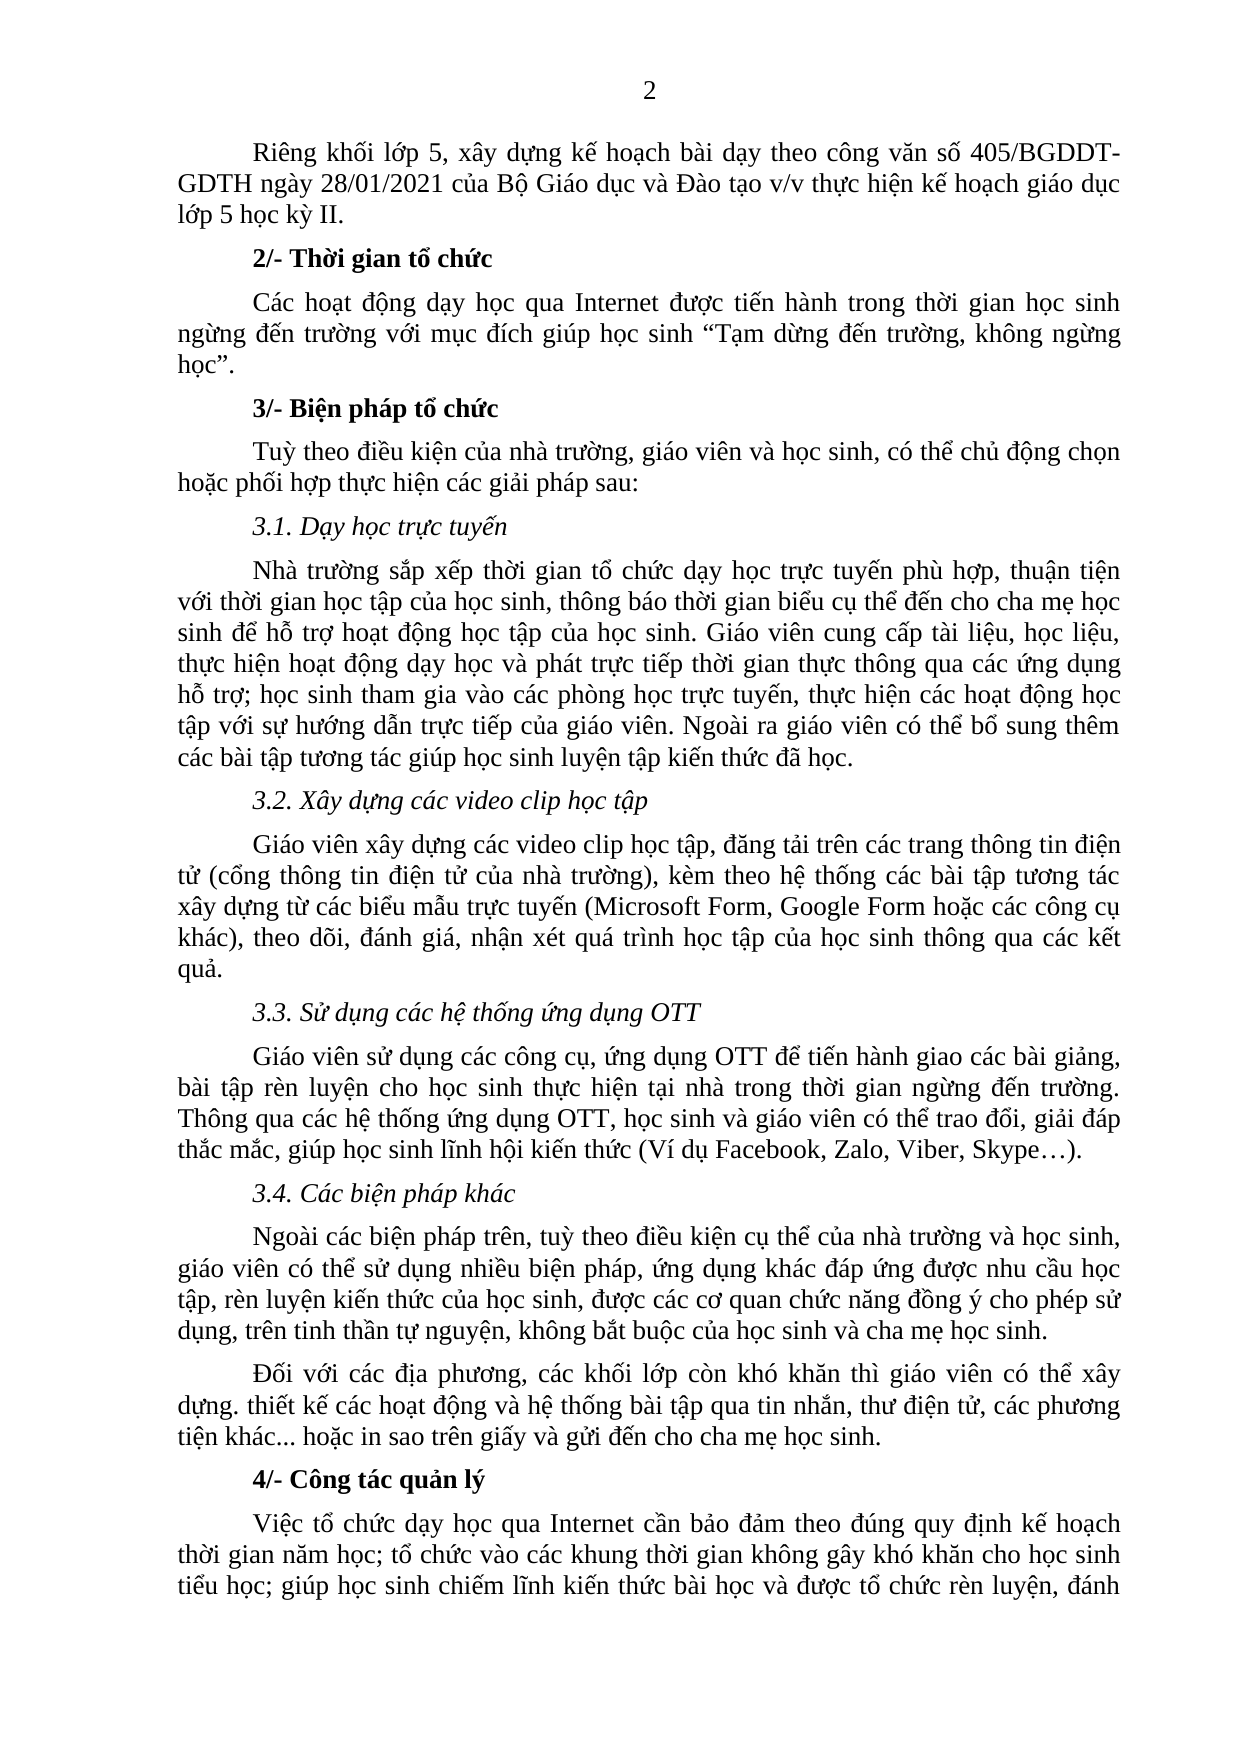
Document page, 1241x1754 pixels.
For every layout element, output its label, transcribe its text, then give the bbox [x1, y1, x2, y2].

text Đối với các địa phương, các khối lớp còn khó khăn thì giáo viên có thể xây dựng. thiết kế các hoạt động và hệ thống bài tập qua tin nhắn, thư điện tử, các phương tiện khác... hoặc in sao trên giấy và gửi đến cho cha mẹ học sinh. [177, 1358, 1122, 1451]
text Giáo viên sử dụng các công cụ, ứng dụng OTT để tiến hành giao các bài giảng, bài tập rèn luyện cho học sinh thực hiện tại nhà trong thời gian ngừng đến trường. Thông qua các hệ thống ứng dụng OTT, học sinh và giáo viên có thể trao đổi, giải đáp thắc mắc, giúp học sinh lĩnh hội kiến thức (Ví dụ Facebook, Zalo, Viber, Skype…). [177, 1040, 1122, 1164]
text Nhà trường sắp xếp thời gian tổ chức dạy học trực tuyến phù hợp, thuận tiện với thời gian học tập của học sinh, thông báo thời gian biểu cụ thể đến cho cha mẹ học sinh để hỗ trợ hoạt động học tập của học sinh. Giáo viên cung cấp tài liệu, học liệu, thực hiện hoạt động dạy học và phát trực tiếp thời gian thực thông qua các ứng dụng hỗ trợ; học sinh tham gia vào các phòng học trực tuyến, thực hiện các hoạt động học tập với sự hướng dẫn trực tiếp của giáo viên. Ngoài ra giáo viên có thể bổ sung thêm các bài tập tương tác giúp học sinh luyện tập kiến thức đã học. [177, 554, 1122, 772]
text 4/- Công tác quản lý [177, 1463, 1122, 1495]
text Giáo viên xây dựng các video clip học tập, đăng tải trên các trang thông tin điện tử (cổng thông tin điện tử của nhà trường), kèm theo hệ thống các bài tập tương tác xây dựng từ các biểu mẫu trực tuyến (Microsoft Form, Google Form hoặc các công cụ khác), theo dõi, đánh giá, nhận xét quá trình học tập của học sinh thông qua các kết quả. [177, 828, 1122, 984]
text Ngoài các biện pháp trên, tuỳ theo điều kiện cụ thể của nhà trường và học sinh, giáo viên có thể sử dụng nhiều biện pháp, ứng dụng khác đáp ứng được nhu cầu học tập, rèn luyện kiến thức của học sinh, được các cơ quan chức năng đồng ý cho phép sử dụng, trên tinh thần tự nguyện, không bắt buộc của học sinh và cha mẹ học sinh. [177, 1221, 1122, 1345]
text 3.1. Dạy học trực tuyến [177, 510, 1122, 541]
text 2/- Thời gian tổ chức [177, 242, 1122, 273]
text Các hoạt động dạy học qua Internet được tiến hành trong thời gian học sinh ngừng đến trường với mục đích giúp học sinh “Tạm dừng đến trường, không ngừng học”. [177, 286, 1122, 379]
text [177, 1507, 1122, 1601]
text Tuỳ theo điều kiện của nhà trường, giáo viên và học sinh, có thể chủ động chọn hoặc phối hợp thực hiện các giải pháp sau: [177, 435, 1122, 498]
text 3.3. Sử dụng các hệ thống ứng dụng OTT [177, 996, 1122, 1027]
text 3.4. Các biện pháp khác [177, 1177, 1122, 1208]
text 3.2. Xây dựng các video clip học tập [177, 784, 1122, 815]
text 3/- Biện pháp tổ chức [177, 392, 1122, 423]
text Riêng khối lớp 5, xây dựng kế hoạch bài dạy theo công văn số 405/BGDDT-GDTH ngày 28/01/2021 của Bộ Giáo dục và Đào tạo v/v thực hiện kế hoạch giáo dục lớp 5 học kỳ II. [177, 136, 1122, 229]
